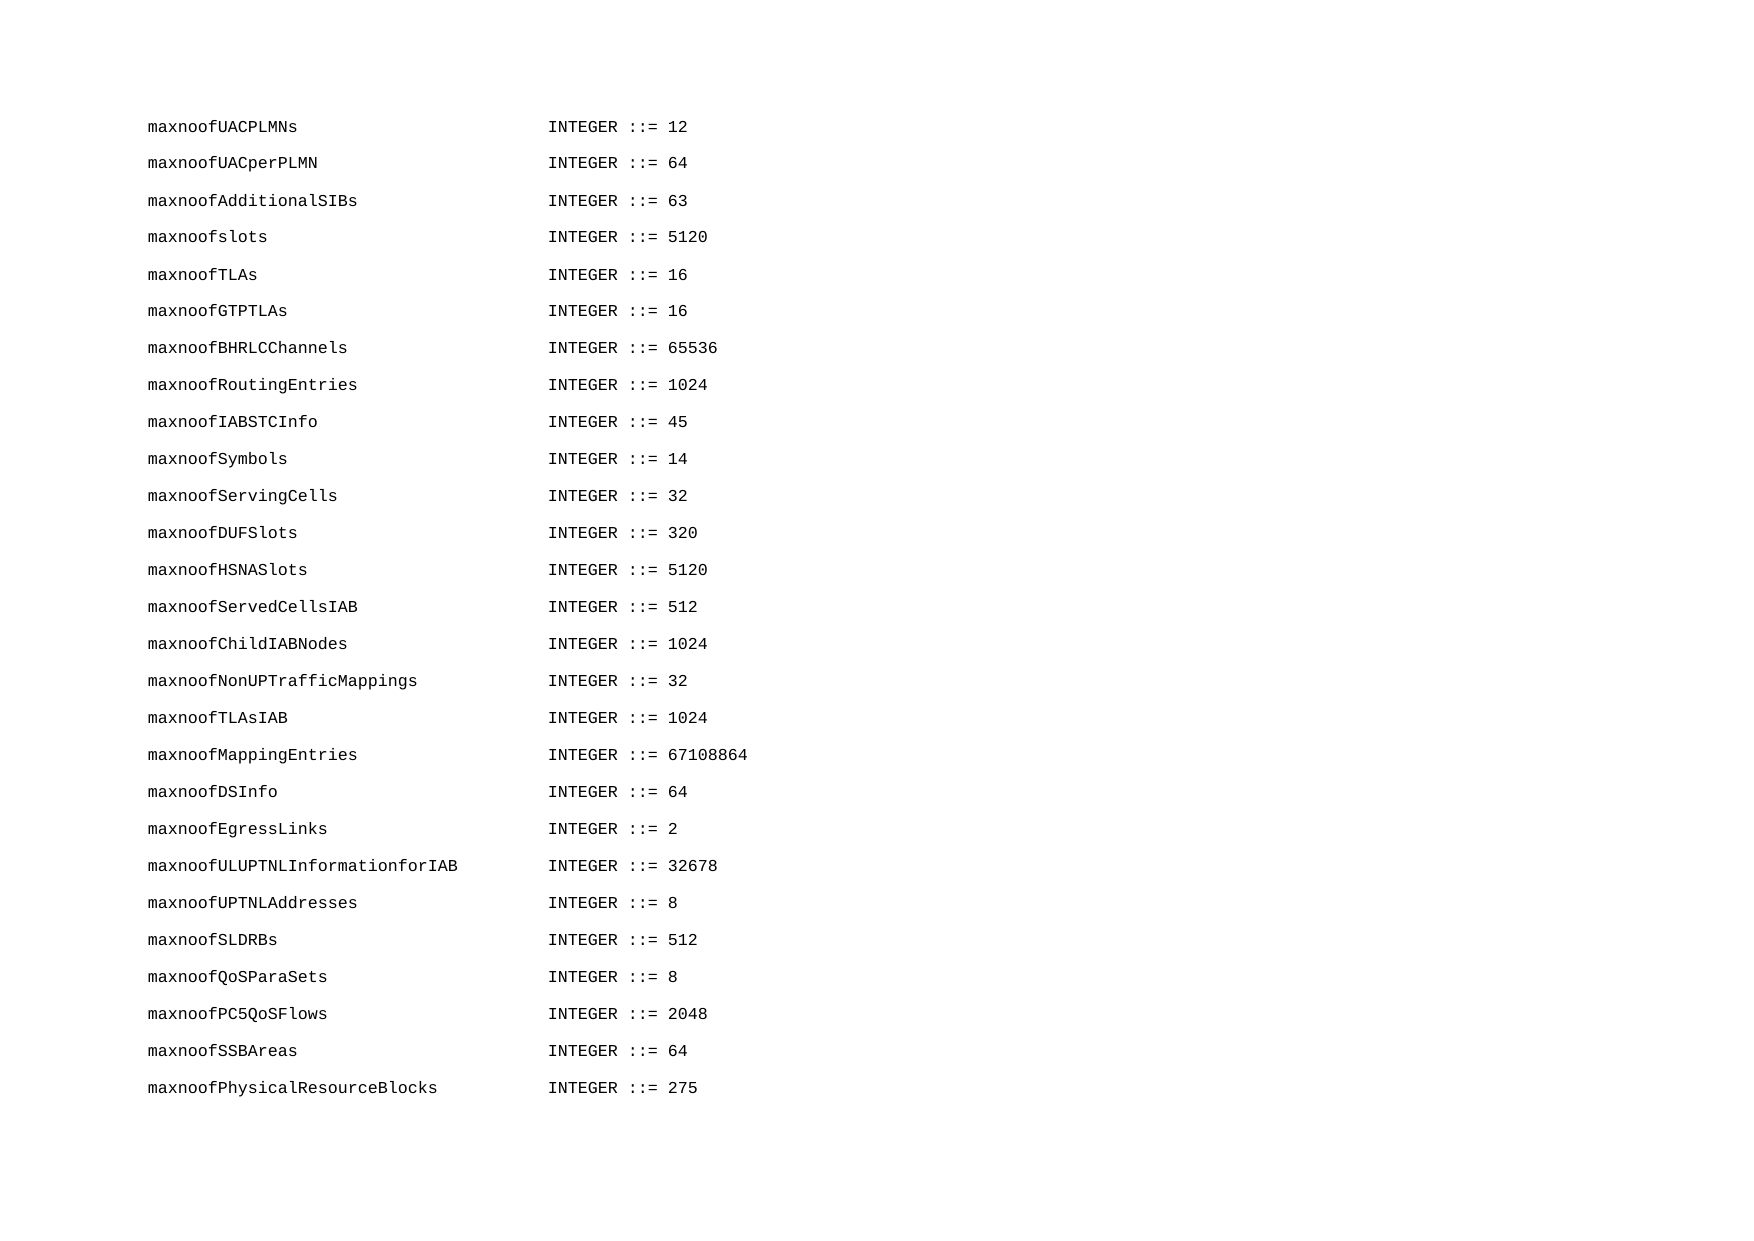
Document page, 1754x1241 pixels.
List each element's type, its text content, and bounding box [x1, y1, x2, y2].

text maxnoofSymbols INTEGER ::= 14 [148, 451, 1636, 470]
text maxnoofServedCellsIAB INTEGER ::= 512 [148, 599, 1636, 618]
text maxnoofNonUPTrafficMappings INTEGER ::= 32 [148, 673, 1636, 692]
text maxnoofAdditionalSIBs INTEGER ::= 63 [148, 192, 1636, 211]
text maxnoofSLDRBs INTEGER ::= 512 [148, 932, 1636, 951]
text maxnoofIABSTCInfo INTEGER ::= 45 [148, 414, 1636, 433]
text maxnoofServingCells INTEGER ::= 32 [148, 488, 1636, 507]
text maxnoofGTPTLAs INTEGER ::= 16 [148, 303, 1636, 322]
text maxnoofBHRLCChannels INTEGER ::= 65536 [148, 340, 1636, 359]
text maxnoofRoutingEntries INTEGER ::= 1024 [148, 377, 1636, 396]
text maxnoofPhysicalResourceBlocks INTEGER ::= 275 [148, 1079, 1636, 1098]
text maxnoofDSInfo INTEGER ::= 64 [148, 784, 1636, 803]
text maxnoofTLAsIAB INTEGER ::= 1024 [148, 710, 1636, 729]
text maxnoofUPTNLAddresses INTEGER ::= 8 [148, 895, 1636, 913]
text maxnoofULUPTNLInformationforIAB INTEGER ::= 32678 [148, 858, 1636, 877]
text maxnoofDUFSlots INTEGER ::= 320 [148, 525, 1636, 544]
text maxnoofPC5QoSFlows INTEGER ::= 2048 [148, 1006, 1636, 1024]
text maxnoofQoSParaSets INTEGER ::= 8 [148, 969, 1636, 987]
text maxnoofslots INTEGER ::= 5120 [148, 229, 1636, 248]
text maxnoofSSBAreas INTEGER ::= 64 [148, 1043, 1636, 1061]
text maxnoofHSNASlots INTEGER ::= 5120 [148, 562, 1636, 581]
text maxnoofMappingEntries INTEGER ::= 67108864 [148, 747, 1636, 766]
text maxnoofEgressLinks INTEGER ::= 2 [148, 821, 1636, 839]
text maxnoofUACperPLMN INTEGER ::= 64 [148, 155, 1636, 174]
text maxnoofChildIABNodes INTEGER ::= 1024 [148, 636, 1636, 655]
text maxnoofTLAs INTEGER ::= 16 [148, 266, 1636, 285]
text maxnoofUACPLMNs INTEGER ::= 12 [148, 118, 1636, 137]
